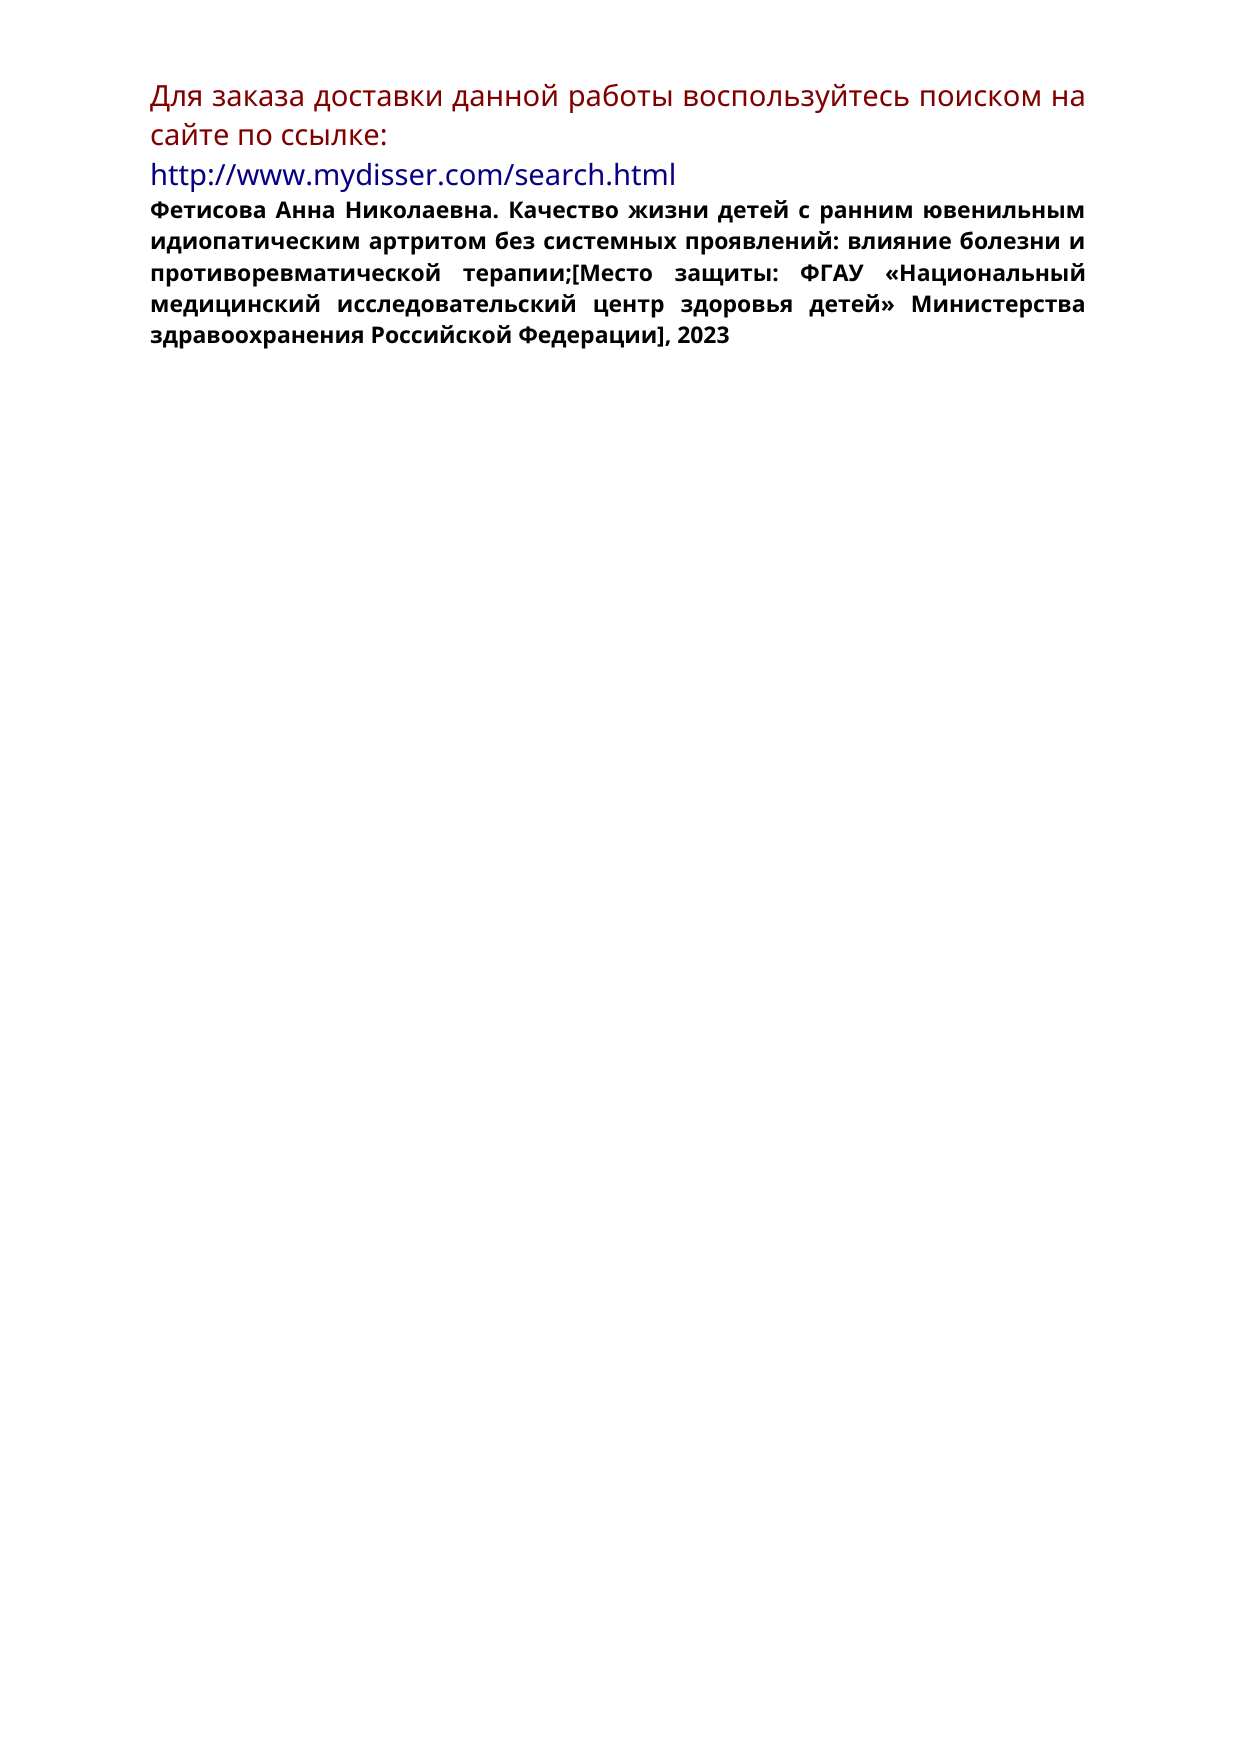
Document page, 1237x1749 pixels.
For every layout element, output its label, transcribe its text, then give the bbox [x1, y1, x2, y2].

text Фетисова Анна Николаевна. Качество жизни детей с ранним ювенильным идиопатическим артритом без системных проявлений: влияние болезни и противоревматической терапии;[Место защиты: ФГАУ «Национальный медицинский исследовательский центр здоровья детей» Министерства здравоохранения Российской Федерации], 2023 [150, 194, 1086, 350]
